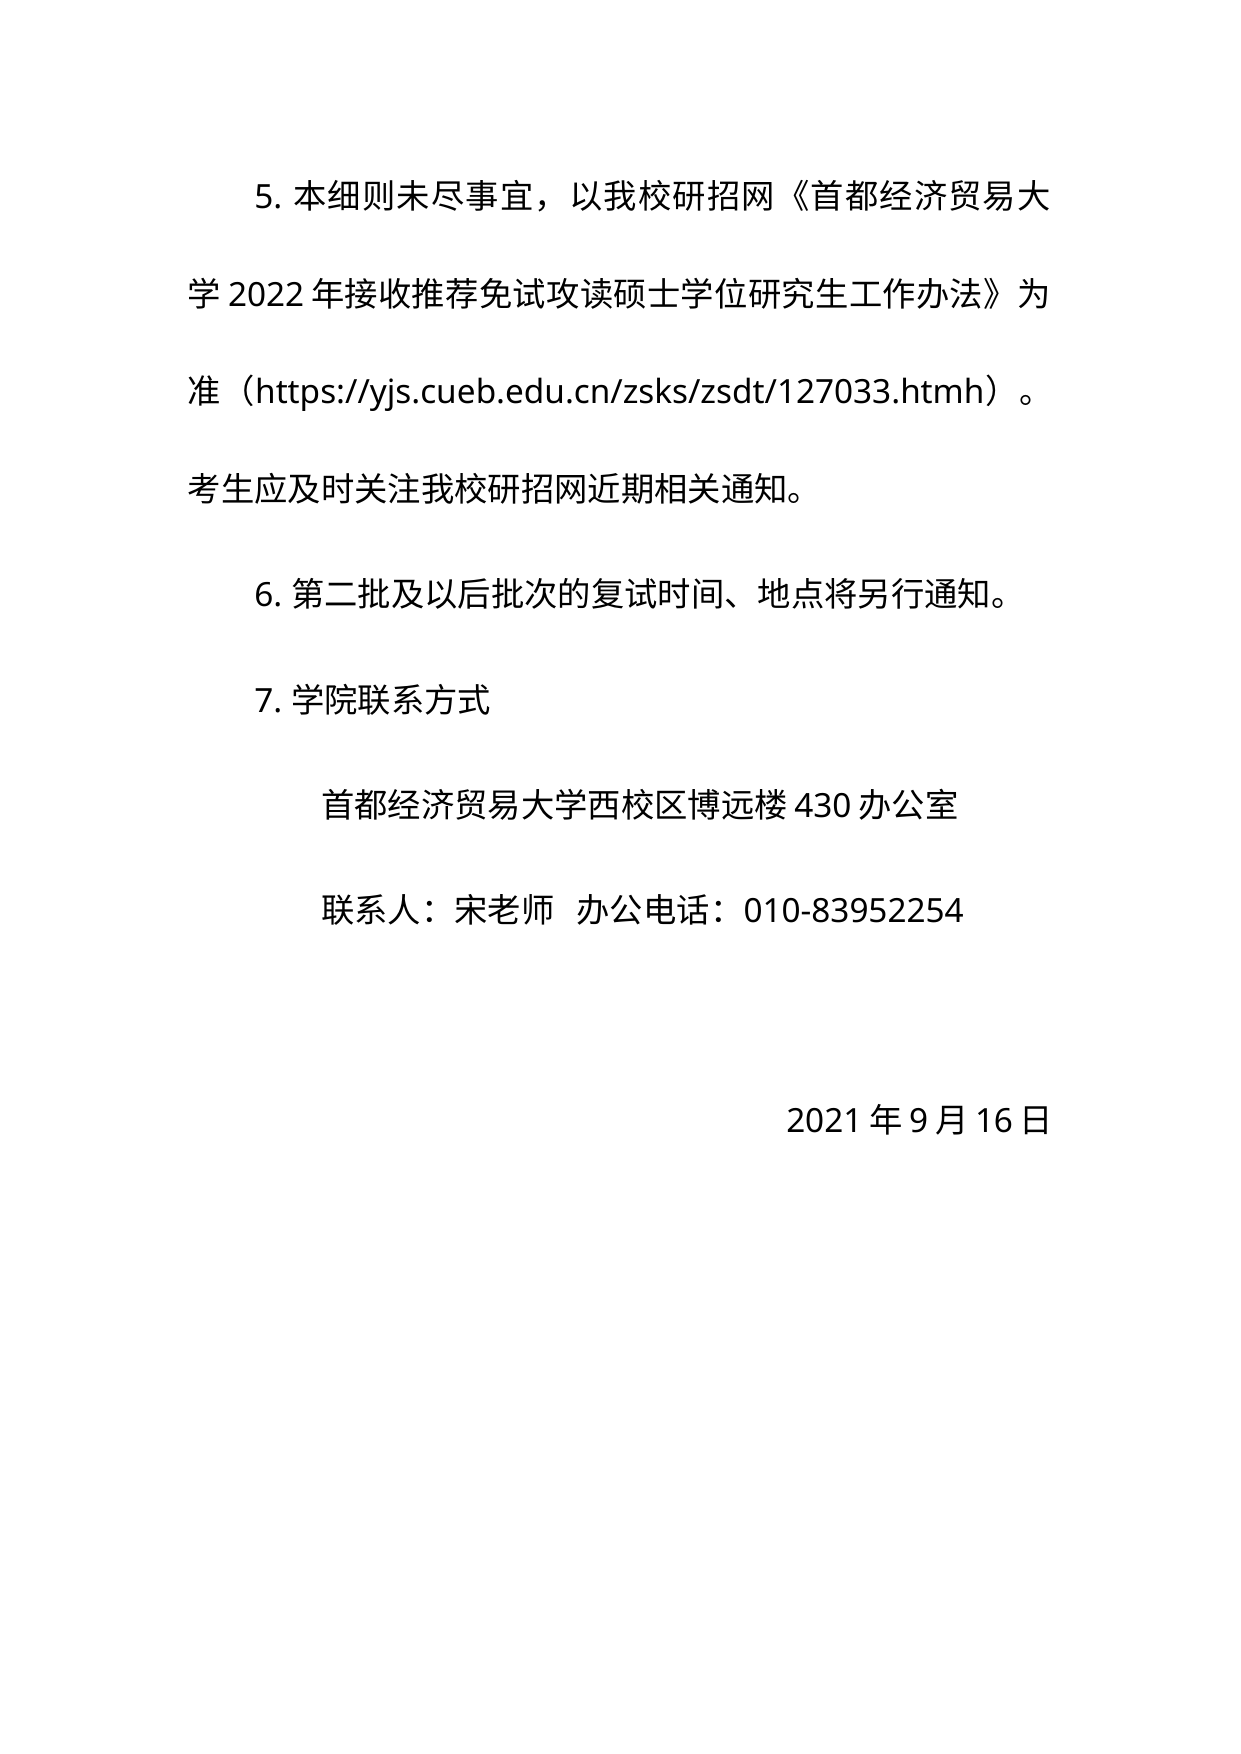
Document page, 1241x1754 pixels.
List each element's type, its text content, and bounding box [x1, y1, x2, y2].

text 6. 第二批及以后批次的复试时间、地点将另行通知。 [187, 560, 1053, 625]
text 联系人：宋老师 办公电话：010-83952254 [187, 876, 1053, 941]
text 首都经济贸易大学西校区博远楼430办公室 [187, 771, 1053, 836]
text 7. 学院联系方式 [187, 665, 1053, 730]
text 2021年9月16日 [187, 1085, 1053, 1150]
text 5. 本细则未尽事宜，以我校研招网《首都经济贸易大学2022年接收推荐免试攻读硕士学位研究生工作办法》为准（https://yjs.cueb.edu.cn/zsks/zsdt/127033.htmh）。考生应及时关注我校研招网近期相关通知。 [187, 162, 1053, 519]
